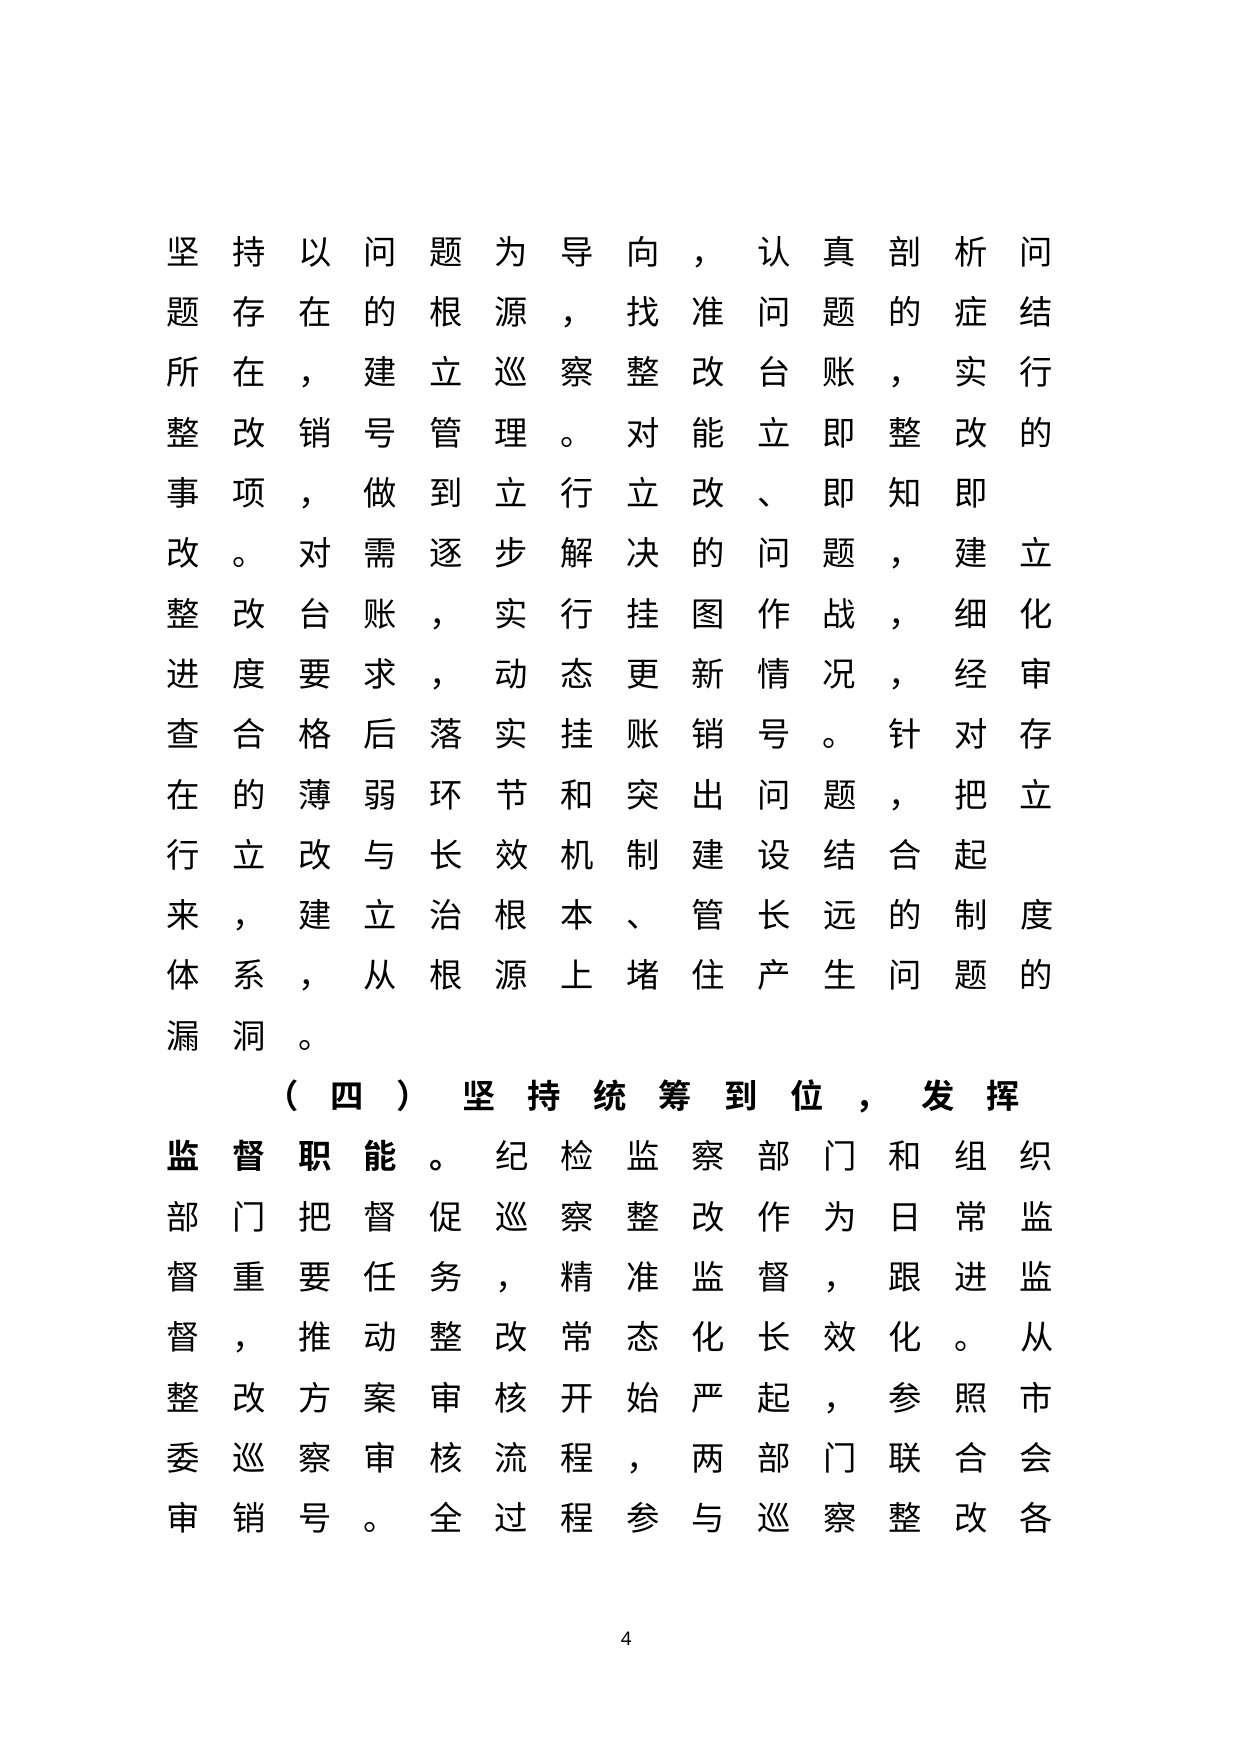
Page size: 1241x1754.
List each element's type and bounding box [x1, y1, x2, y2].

text [167, 219, 1085, 1064]
text [167, 1064, 1085, 1546]
